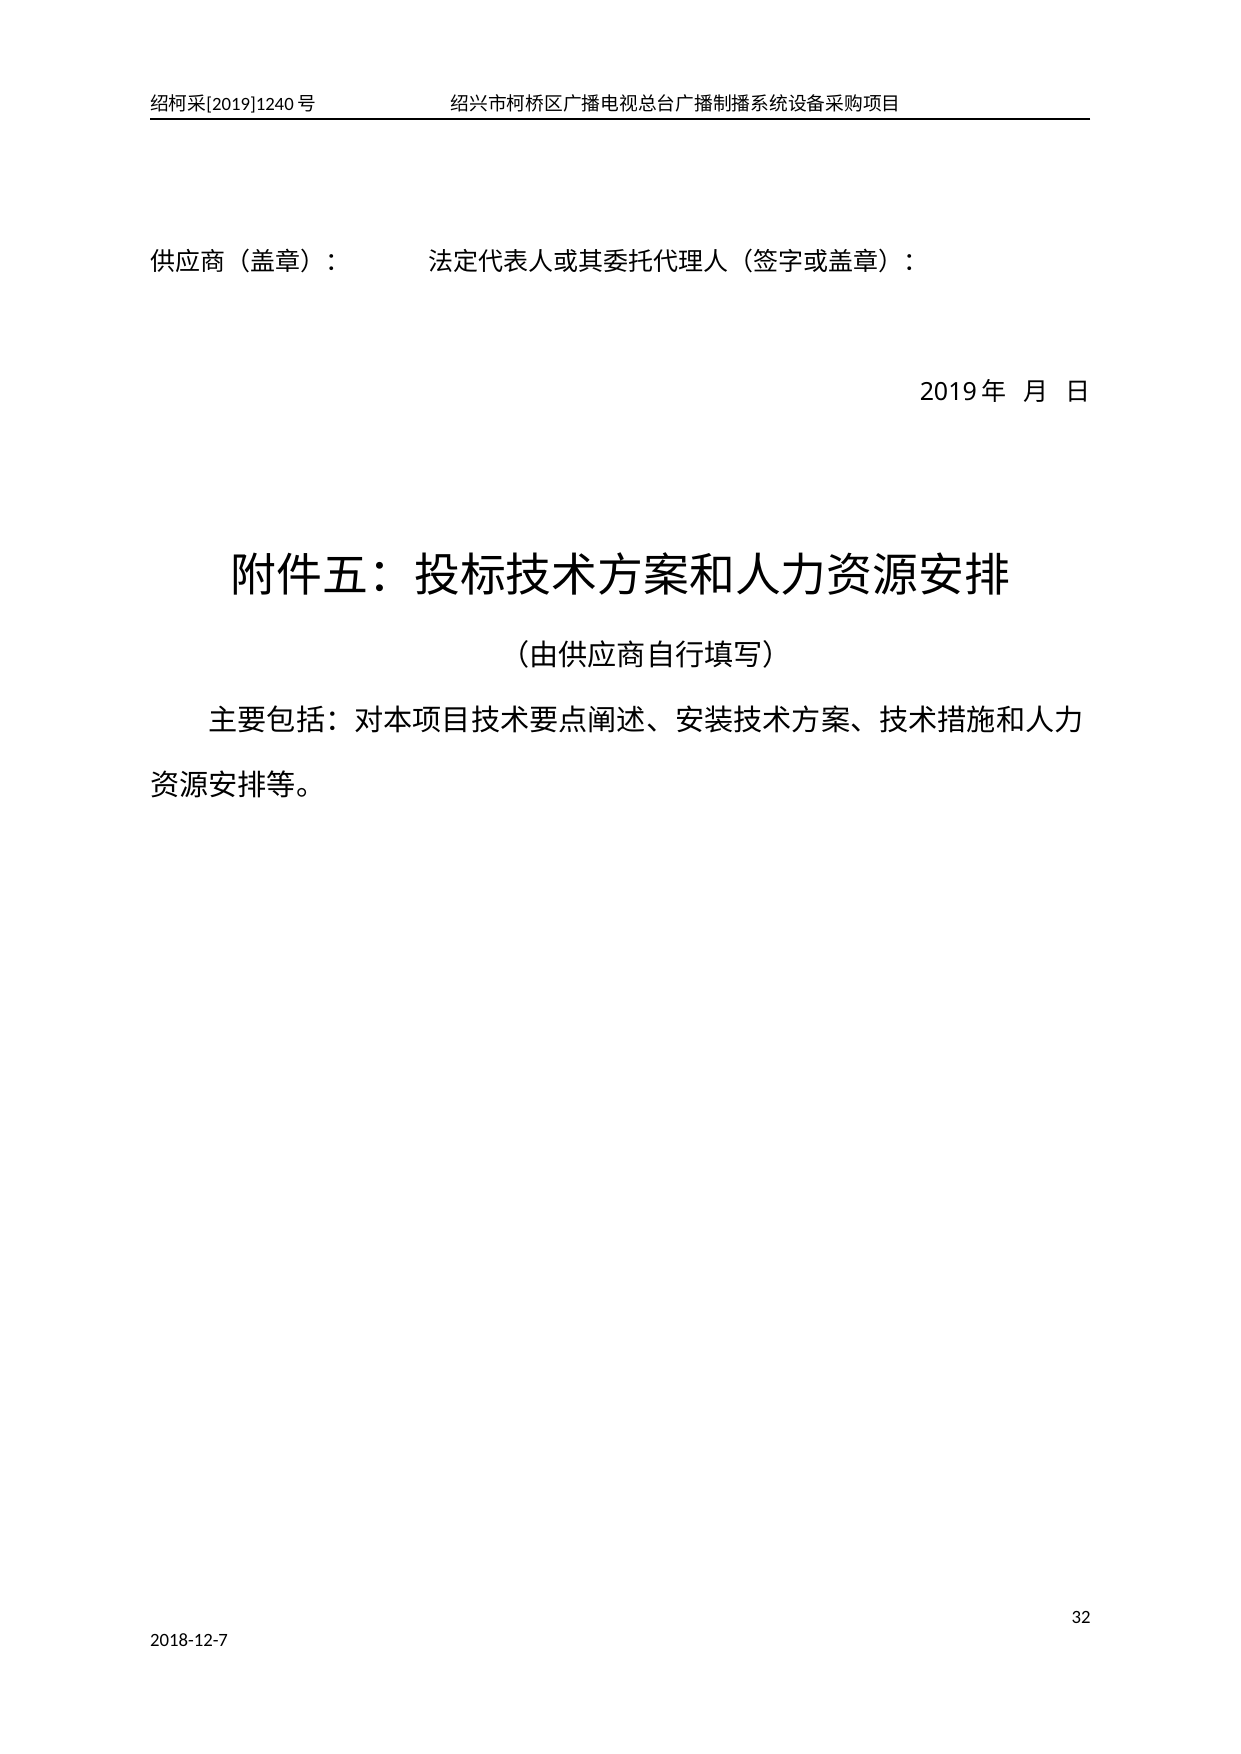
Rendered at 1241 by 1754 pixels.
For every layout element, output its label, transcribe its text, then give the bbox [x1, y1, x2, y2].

text 2019年 月 日 [150, 357, 1090, 422]
text （由供应商自行填写） [150, 620, 1090, 685]
text 主要包括：对本项目技术要点阐述、安装技术方案、技术措施和人力资源安排等。 [150, 685, 1090, 815]
text 供应商（盖章）： 法定代表人或其委托代理人（签字或盖章）： [150, 227, 1090, 292]
subtitle 附件五：投标技术方案和人力资源安排 [150, 522, 1090, 620]
